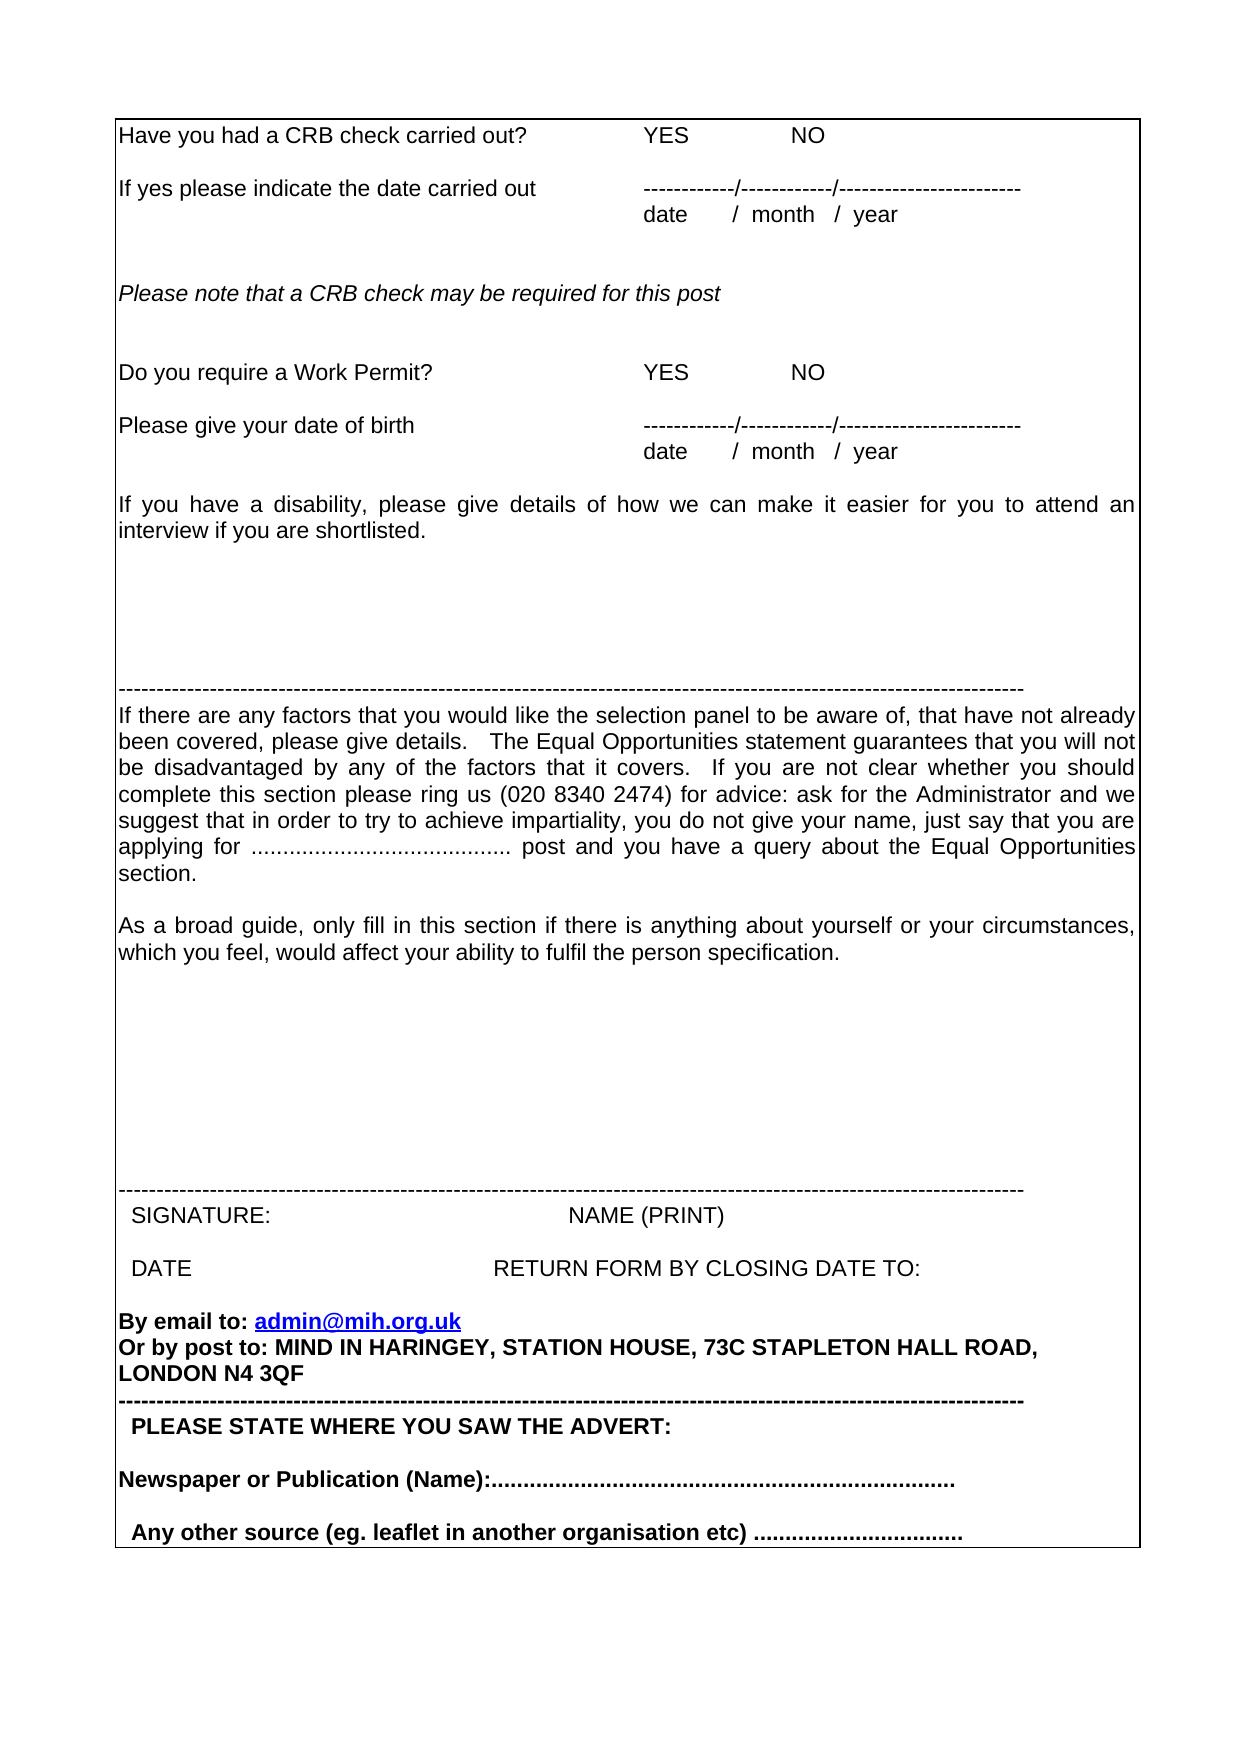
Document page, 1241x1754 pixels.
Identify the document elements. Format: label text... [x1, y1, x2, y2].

text If yes please indicate the date carried out ------------/------------/------------------------ [118, 174, 1137, 201]
text Newspaper or Publication (Name):......................................................................... [118, 1466, 1137, 1492]
text Any other source (eg. leaflet in another organisation etc) ................................. [116, 1515, 1139, 1547]
text date / month / year [118, 438, 1137, 464]
text As a broad guide, only fill in this section if there is anything about yourself or your circumstances, which you feel, would affect your ability to fulfil the person specification. [118, 912, 1137, 965]
text Have you had a CRB check carried out? YES NO [116, 120, 1139, 148]
text date / month / year [118, 201, 1137, 227]
text PLEASE STATE WHERE YOU SAW THE ADVERT: [118, 1413, 1137, 1439]
text Or by post to: MIND IN HARINGEY, STATION HOUSE, 73C STAPLETON HALL ROAD, LONDON N4 3QF [118, 1334, 1137, 1387]
text ----------------------------------------------------------------------------------------------------------------------- [118, 1176, 1137, 1202]
text If you have a disability, please give details of how we can make it easier for you to attend an interview if you are shortlisted. [118, 491, 1137, 543]
text Do you require a Work Permit? YES NO [118, 359, 1137, 385]
text Please note that a CRB check may be required for this post [118, 280, 1137, 306]
text ----------------------------------------------------------------------------------------------------------------------- [118, 675, 1137, 702]
text By email to: admin@mih.org.uk [118, 1308, 1137, 1334]
text Please give your date of birth ------------/------------/------------------------ [118, 412, 1137, 438]
text If there are any factors that you would like the selection panel to be aware of, that have not already been covered, please give details. The Equal Opportunities statement guarantees that you will not be disadvantaged by any of the factors that it covers. If you are not clear whether you should complete this section please ring us (020 8340 2474) for advice: ask for the istrator and we suggest that in order to try to achieve impartiality, you do not give your name, just say that you are applying for ......................................... post and you have a query about the Equal Opportunities section. [118, 702, 1137, 886]
text ----------------------------------------------------------------------------------------------------------------------- [118, 1387, 1137, 1413]
text DATE RETURN FORM BY CLOSING DATE TO: [118, 1255, 1137, 1281]
text SIGNATURE: NAME (PRINT) [118, 1202, 1137, 1229]
